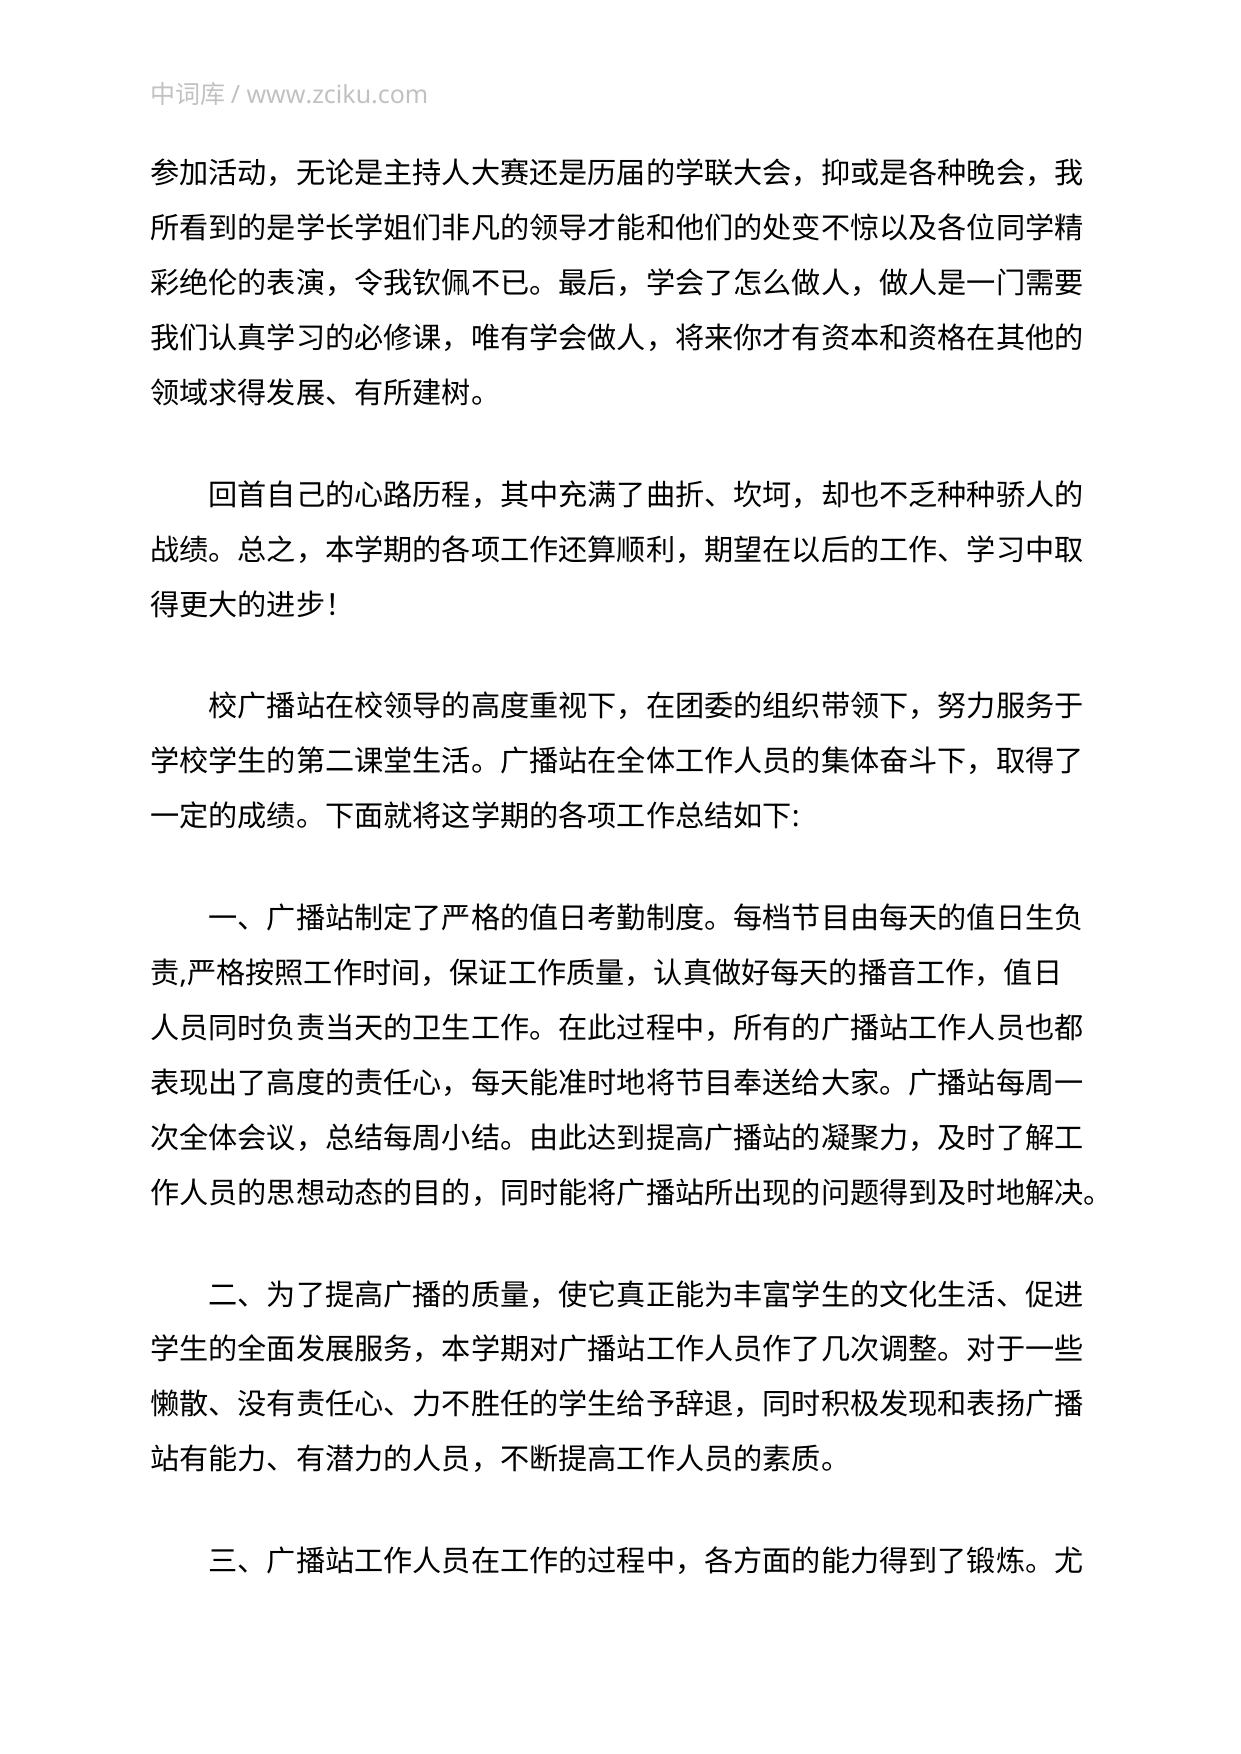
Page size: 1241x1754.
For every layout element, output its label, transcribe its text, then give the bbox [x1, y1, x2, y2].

text 回首自己的心路历程，其中充满了曲折、坎坷，却也不乏种种骄人的战绩。总之，本学期的各项工作还算顺利，期望在以后的工作、学习中取得更大的进步！ [150, 471, 1090, 623]
text 校广播站在校领导的高度重视下，在团委的组织带领下，努力服务于学校学生的第二课堂生活。广播站在全体工作人员的集体奋斗下，取得了一定的成绩。下面就将这学期的各项工作总结如下: [150, 683, 1090, 835]
text 二、为了提高广播的质量，使它真正能为丰富学生的文化生活、促进学生的全面发展服务，本学期对广播站工作人员作了几次调整。对于一些懒散、没有责任心、力不胜任的学生给予辞退，同时积极发现和表扬广播站有能力、有潜力的人员，不断提高工作人员的素质。 [150, 1271, 1090, 1478]
text 一、广播站制定了严格的值日考勤制度。每档节目由每天的值日生负责,严格按照工作时间，保证工作质量，认真做好每天的播音工作，值日人员同时负责当天的卫生工作。在此过程中，所有的广播站工作人员也都表现出了高度的责任心，每天能准时地将节目奉送给大家。广播站每周一次全体会议，总结每周小结。由此达到提高广播站的凝聚力，及时了解工作人员的思想动态的目的，同时能将广播站所出现的问题得到及时地解决。 [150, 895, 1090, 1212]
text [150, 1537, 1090, 1580]
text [150, 150, 1090, 412]
